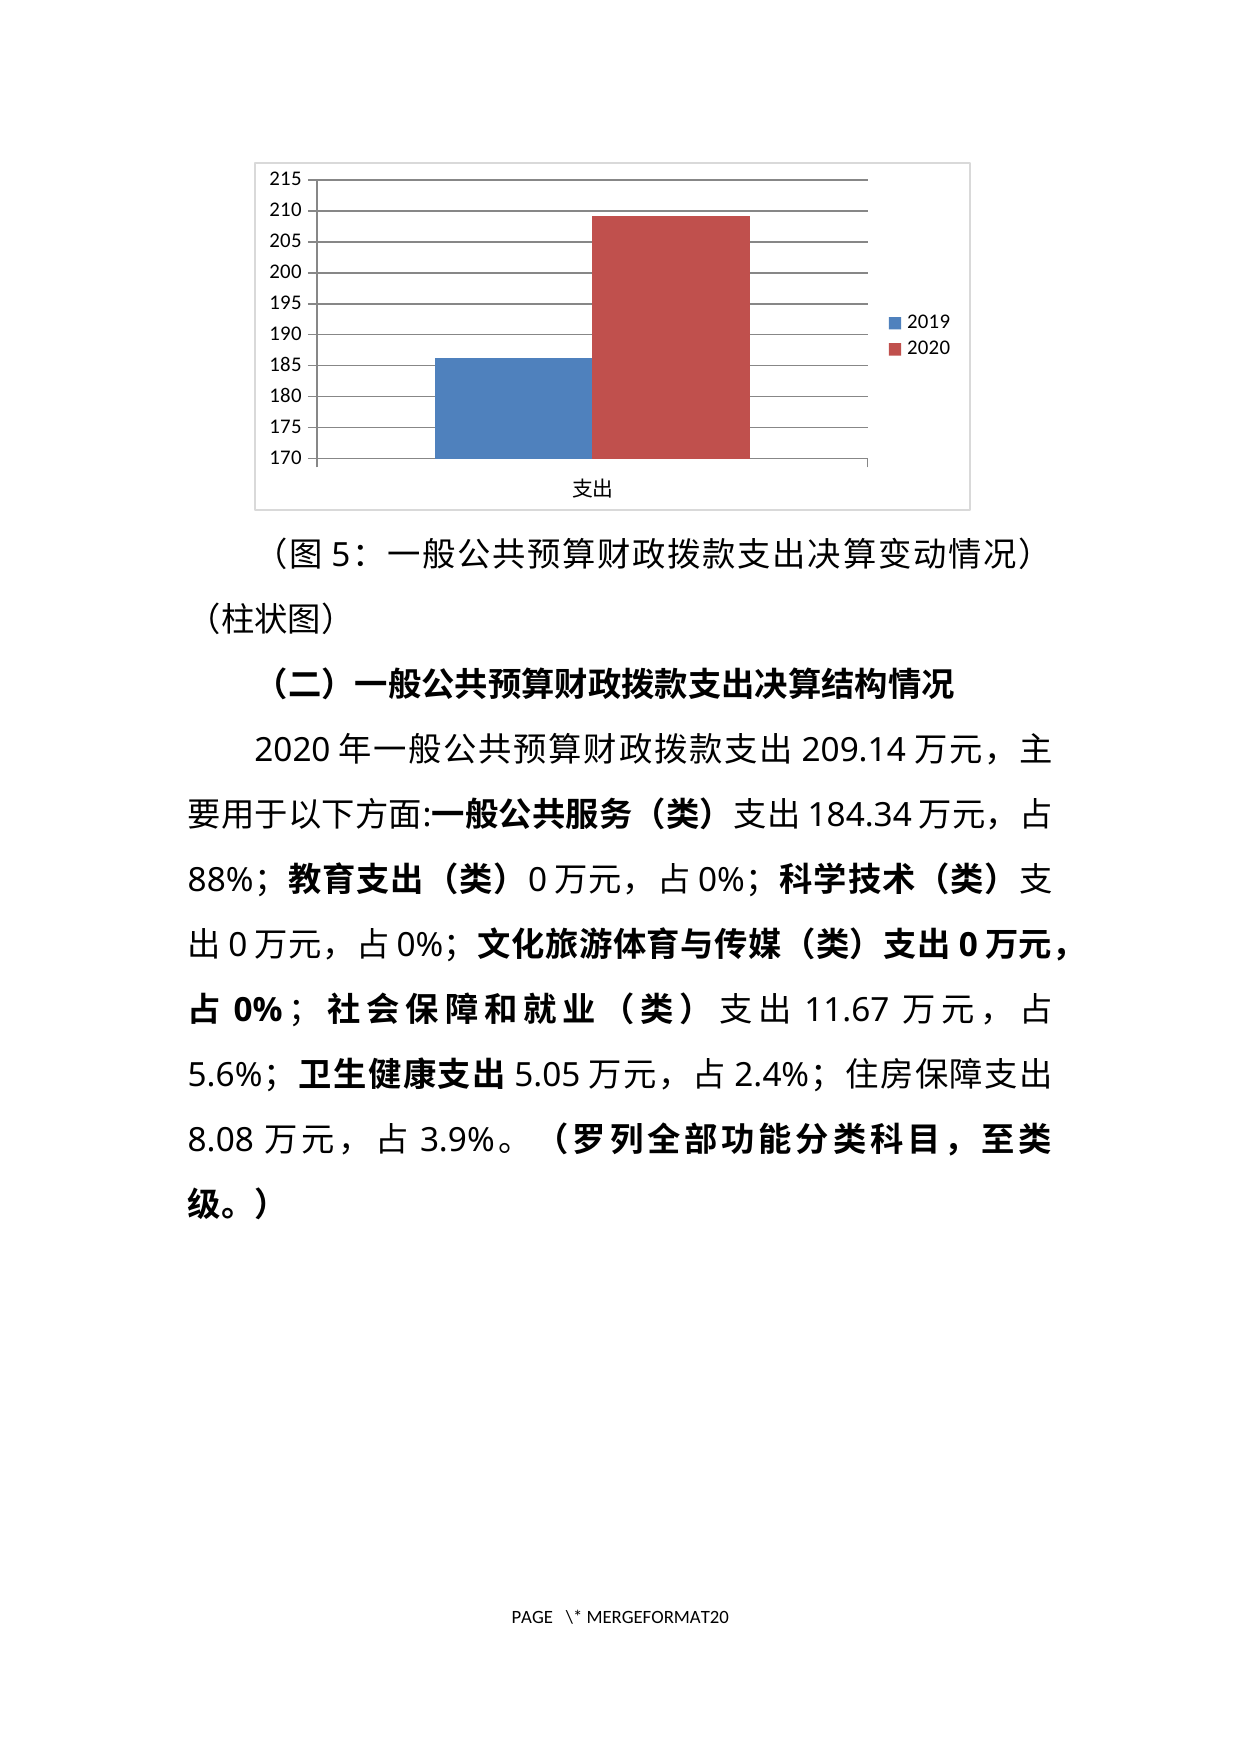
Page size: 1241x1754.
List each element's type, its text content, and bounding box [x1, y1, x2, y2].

text （图5：一般公共预算财政拨款支出决算变动情况）（柱状图） [187, 519, 1053, 649]
text 2020年一般公共预算财政拨款支出209.14万元，主要用于以下方面:一般公共服务（类）支出184.34万元，占88%；教育支出（类）0万元，占0%；科学技术（类）支出0万元，占0%；文化旅游体育与传媒（类）支出0万元，占0%；社会保障和就业（类）支出11.67万元，占5.6%；卫生健康支出5.05万元，占2.4%；住房保障支出8.08万元，占3.9%。（罗列全部功能分类科目，至类级。） [187, 714, 1053, 1234]
text （二）一般公共预算财政拨款支出决算结构情况 [187, 649, 1053, 714]
